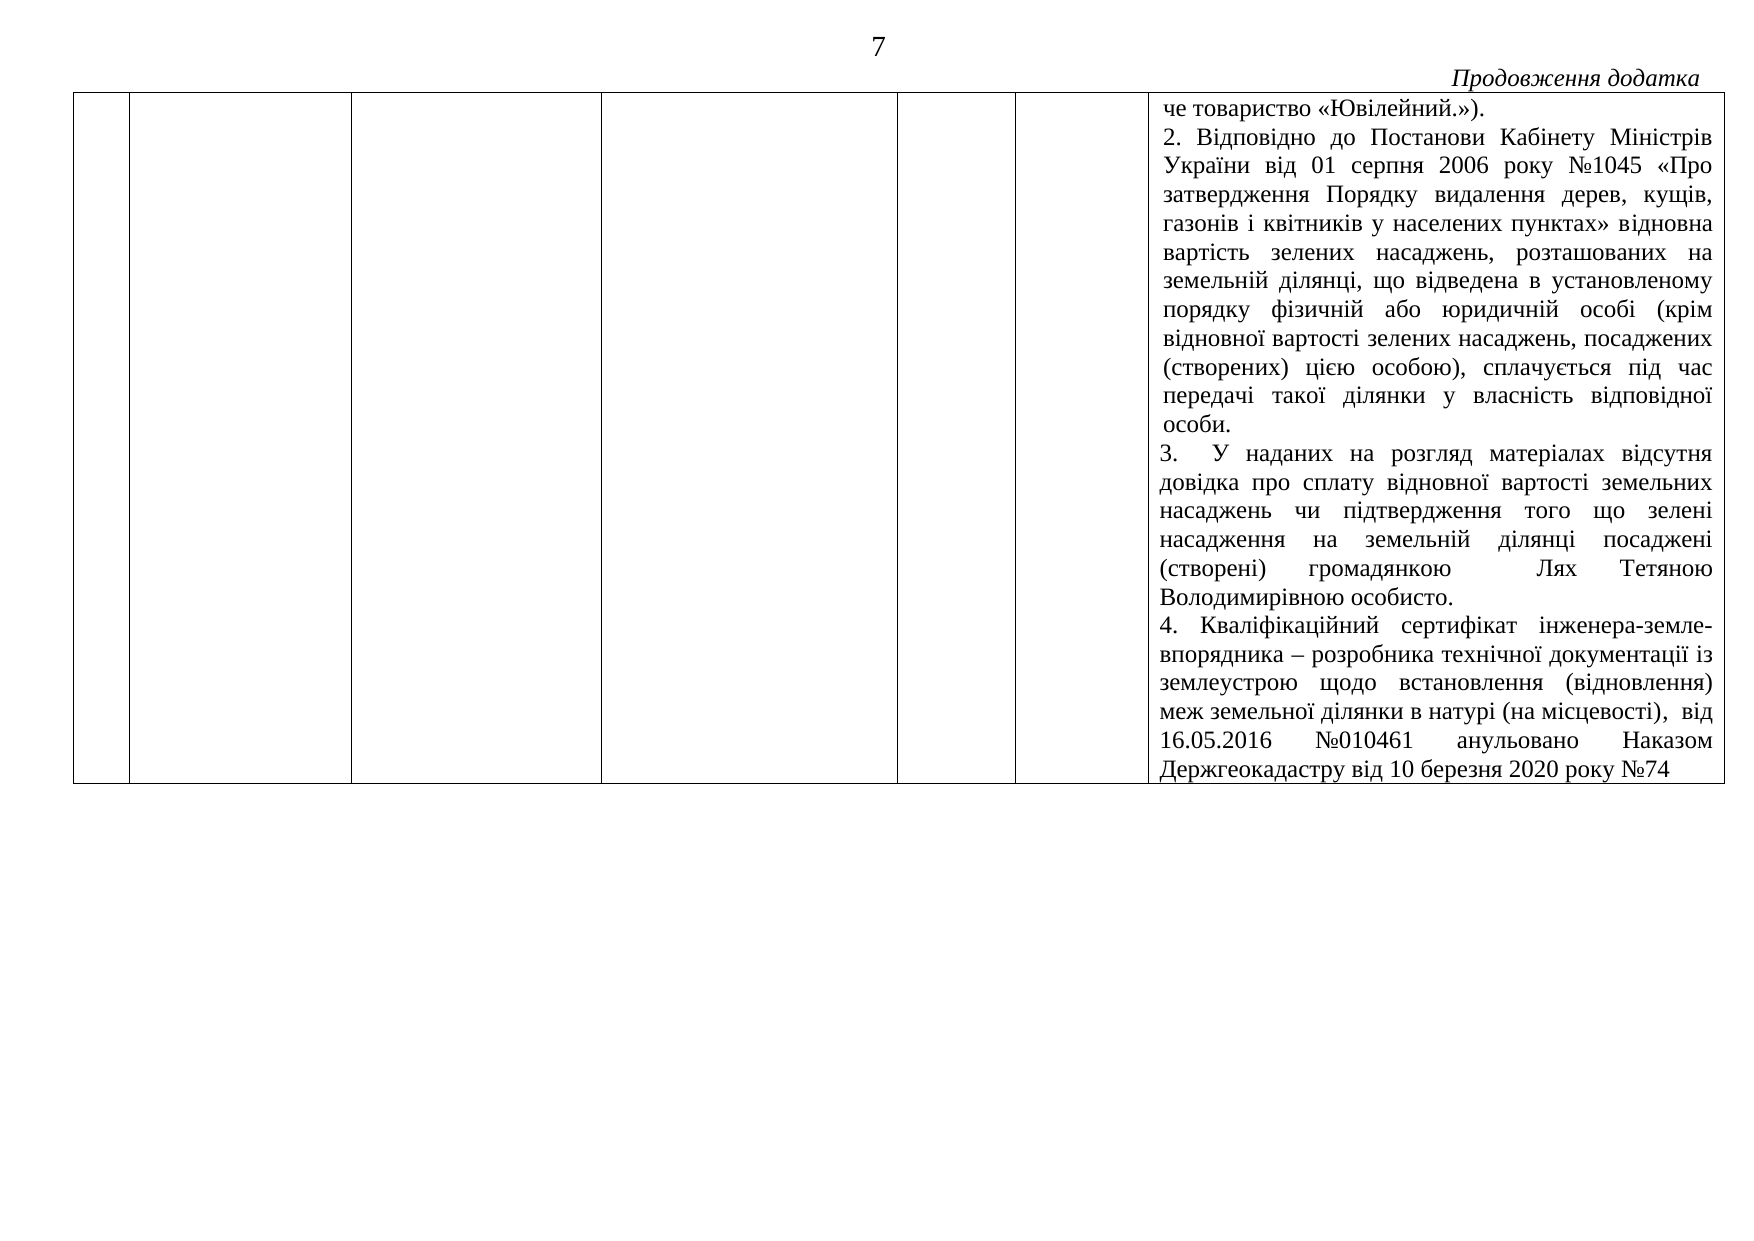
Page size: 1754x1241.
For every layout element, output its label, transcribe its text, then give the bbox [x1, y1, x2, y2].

table_cell [602, 93, 897, 783]
table_cell [1016, 93, 1148, 783]
table_cell [130, 93, 351, 783]
table_cell [74, 93, 129, 783]
table_cell [898, 93, 1015, 783]
table_cell че товариство «Ювілейний.»). 2. Відповідно до Постанови Кабінету Міністрів України від 01 серпня 2006 року №1045 «Про затвердження Порядку видалення дерев, кущів, газонів і квітників у населених пунктах» відновна вартість зелених насаджень, розташованих на земельній ділянці, що відведена в установленому порядку фізичній або юридичній особі (крім відновної вартості зелених насаджень, посаджених (створених) цією особою), сплачується під час передачі такої ділянки у власність відповідної особи. 3. У наданих на розгляд матеріалах відсутня довідка про сплату відновної вартості земельних насаджень чи підтвердження того що зелені насадження на земельній ділянці посаджені (створені) громадянкою Лях Тетяною Володимирівною особисто. 4. Кваліфікаційний сертифікат інженера-земле-впорядника – розробника технічної документації із землеустрою щодо встановлення (відновлення) меж земельної ділянки в натурі (на місцевості), від 16.05.2016 №010461 анульовано Наказом Держгеокадастру від 10 березня 2020 року №74 [1149, 93, 1724, 783]
table_cell [352, 93, 601, 783]
